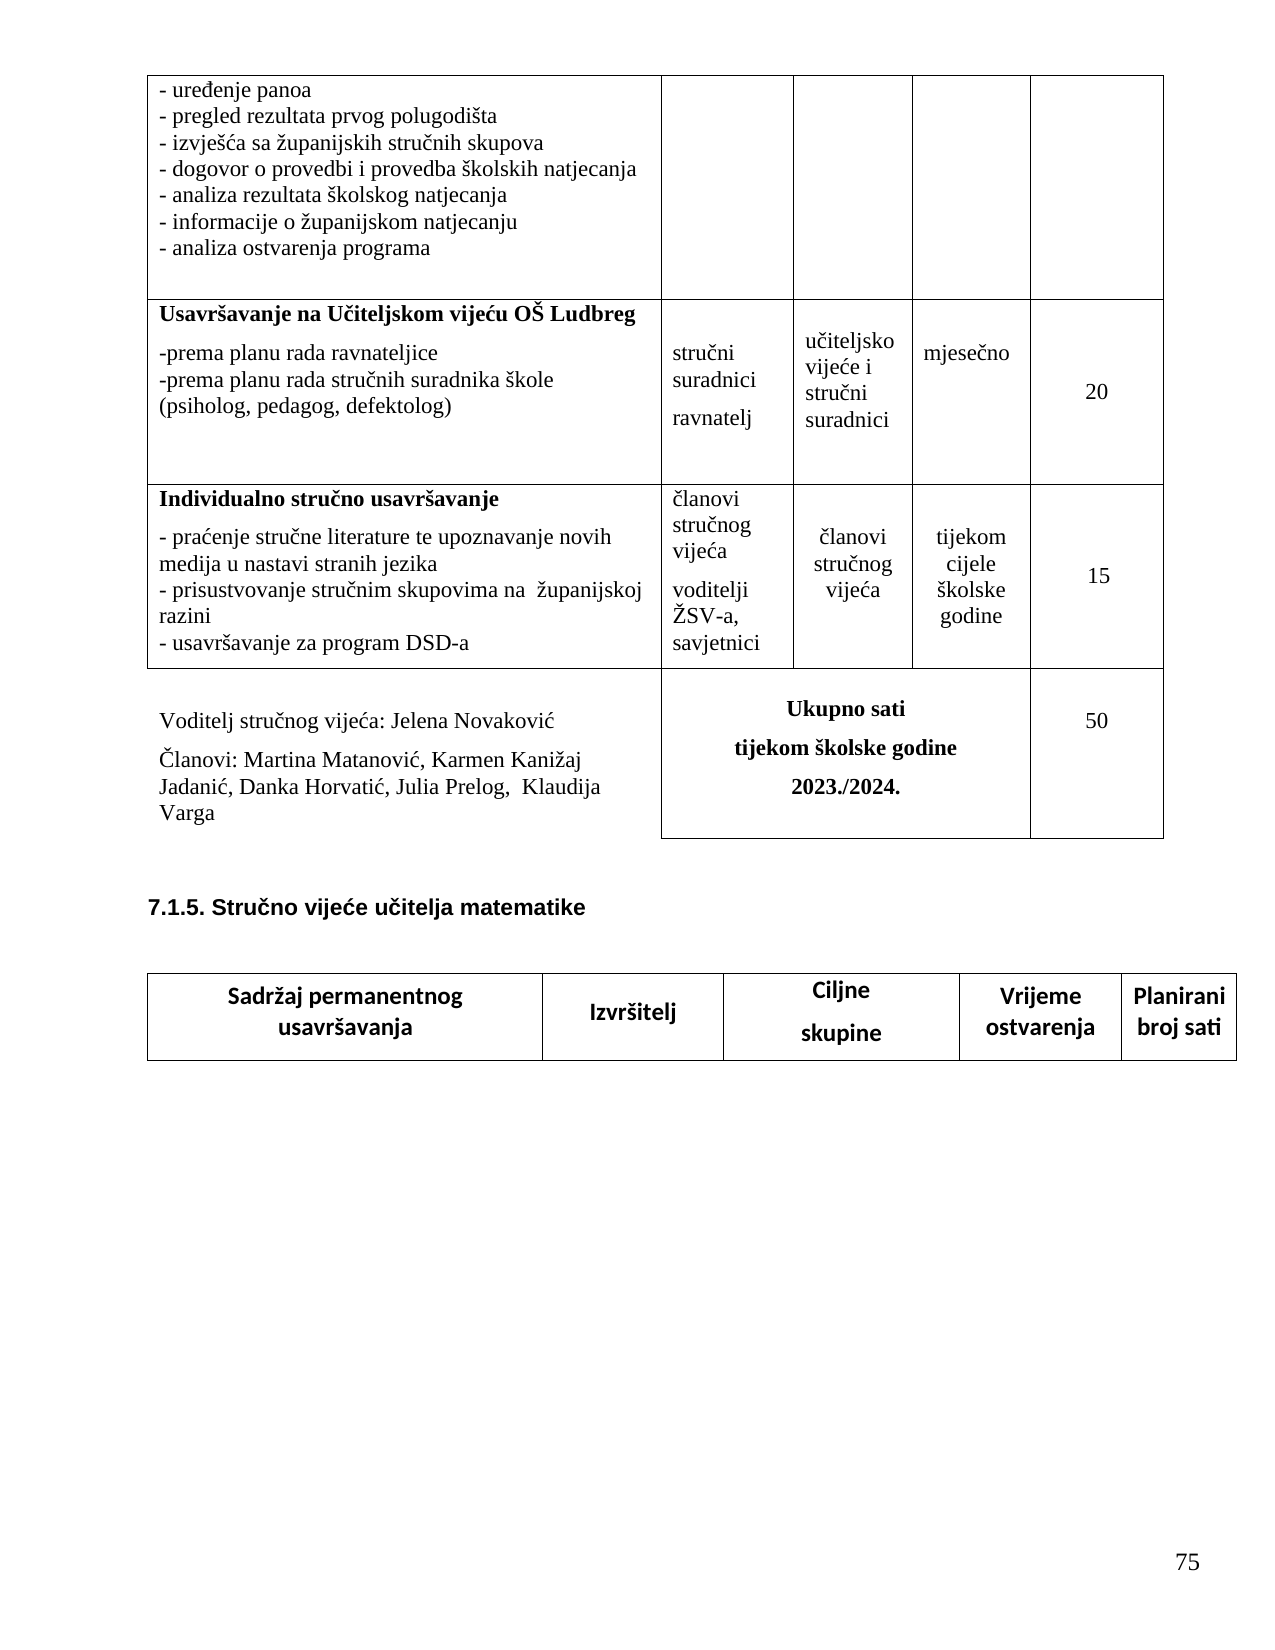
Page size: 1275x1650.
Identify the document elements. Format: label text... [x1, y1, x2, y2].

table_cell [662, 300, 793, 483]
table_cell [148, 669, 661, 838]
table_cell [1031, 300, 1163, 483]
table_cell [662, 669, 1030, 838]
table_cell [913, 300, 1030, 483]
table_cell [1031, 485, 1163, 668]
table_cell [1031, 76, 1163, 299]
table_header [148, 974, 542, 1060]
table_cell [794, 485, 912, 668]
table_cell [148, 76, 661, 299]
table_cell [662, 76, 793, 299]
text 7.1.5. Stručno vijeće učitelja matematike [148, 894, 1200, 921]
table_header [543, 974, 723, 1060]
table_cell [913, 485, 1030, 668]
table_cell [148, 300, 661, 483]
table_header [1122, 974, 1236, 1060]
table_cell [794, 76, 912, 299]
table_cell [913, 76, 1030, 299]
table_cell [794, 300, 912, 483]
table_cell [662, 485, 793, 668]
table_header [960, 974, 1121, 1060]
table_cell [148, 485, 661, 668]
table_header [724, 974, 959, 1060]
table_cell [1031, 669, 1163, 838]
